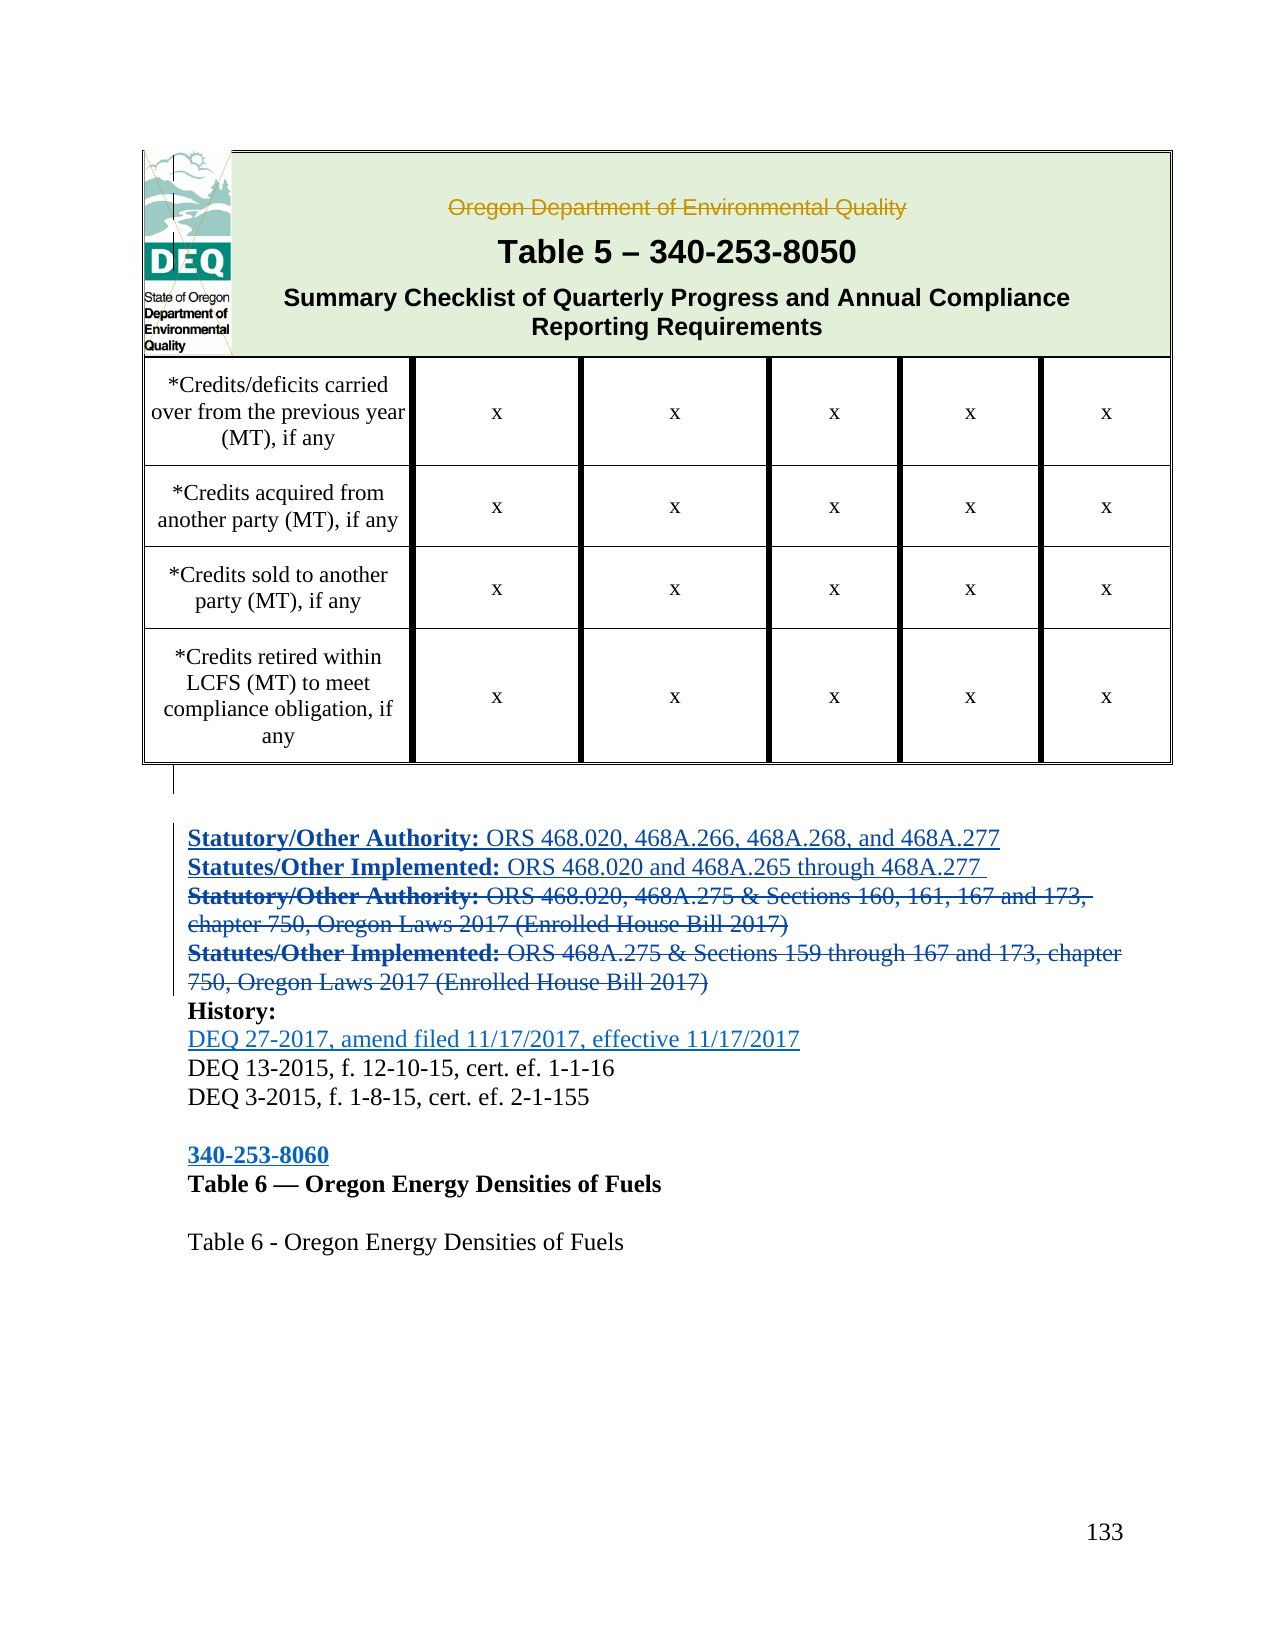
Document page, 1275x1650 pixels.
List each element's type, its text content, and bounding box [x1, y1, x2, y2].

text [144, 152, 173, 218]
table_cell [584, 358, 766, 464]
picture [144, 154, 187, 351]
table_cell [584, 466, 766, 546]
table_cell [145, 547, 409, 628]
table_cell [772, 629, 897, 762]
text 340-253-8060 Table 6 — Oregon Energy Densities of Fuels [187, 1140, 1125, 1197]
text Table 6 - Oregon Energy Densities of Fuels [187, 1227, 1125, 1255]
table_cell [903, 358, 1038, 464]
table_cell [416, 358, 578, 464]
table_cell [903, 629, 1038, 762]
text History: DEQ 27-2017, amend filed 11/17/2017, effective 11/17/2017 DEQ 13-2015, f. 12-10-15, cert. ef. 1-1-16 DEQ 3-2015, f. 1-8-15, cert. ef. 2-1-155 [187, 823, 1125, 1111]
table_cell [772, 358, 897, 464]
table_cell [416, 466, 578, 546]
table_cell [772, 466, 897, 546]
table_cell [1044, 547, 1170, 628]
picture [145, 150, 231, 250]
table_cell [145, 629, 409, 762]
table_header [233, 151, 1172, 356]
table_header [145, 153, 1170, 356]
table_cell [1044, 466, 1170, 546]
picture [145, 255, 231, 354]
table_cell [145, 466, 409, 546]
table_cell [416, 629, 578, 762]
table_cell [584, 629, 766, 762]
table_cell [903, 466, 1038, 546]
picture [189, 154, 232, 351]
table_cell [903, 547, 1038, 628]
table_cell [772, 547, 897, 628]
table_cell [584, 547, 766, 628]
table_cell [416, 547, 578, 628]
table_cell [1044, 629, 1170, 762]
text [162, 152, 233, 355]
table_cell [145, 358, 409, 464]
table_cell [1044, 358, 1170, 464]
